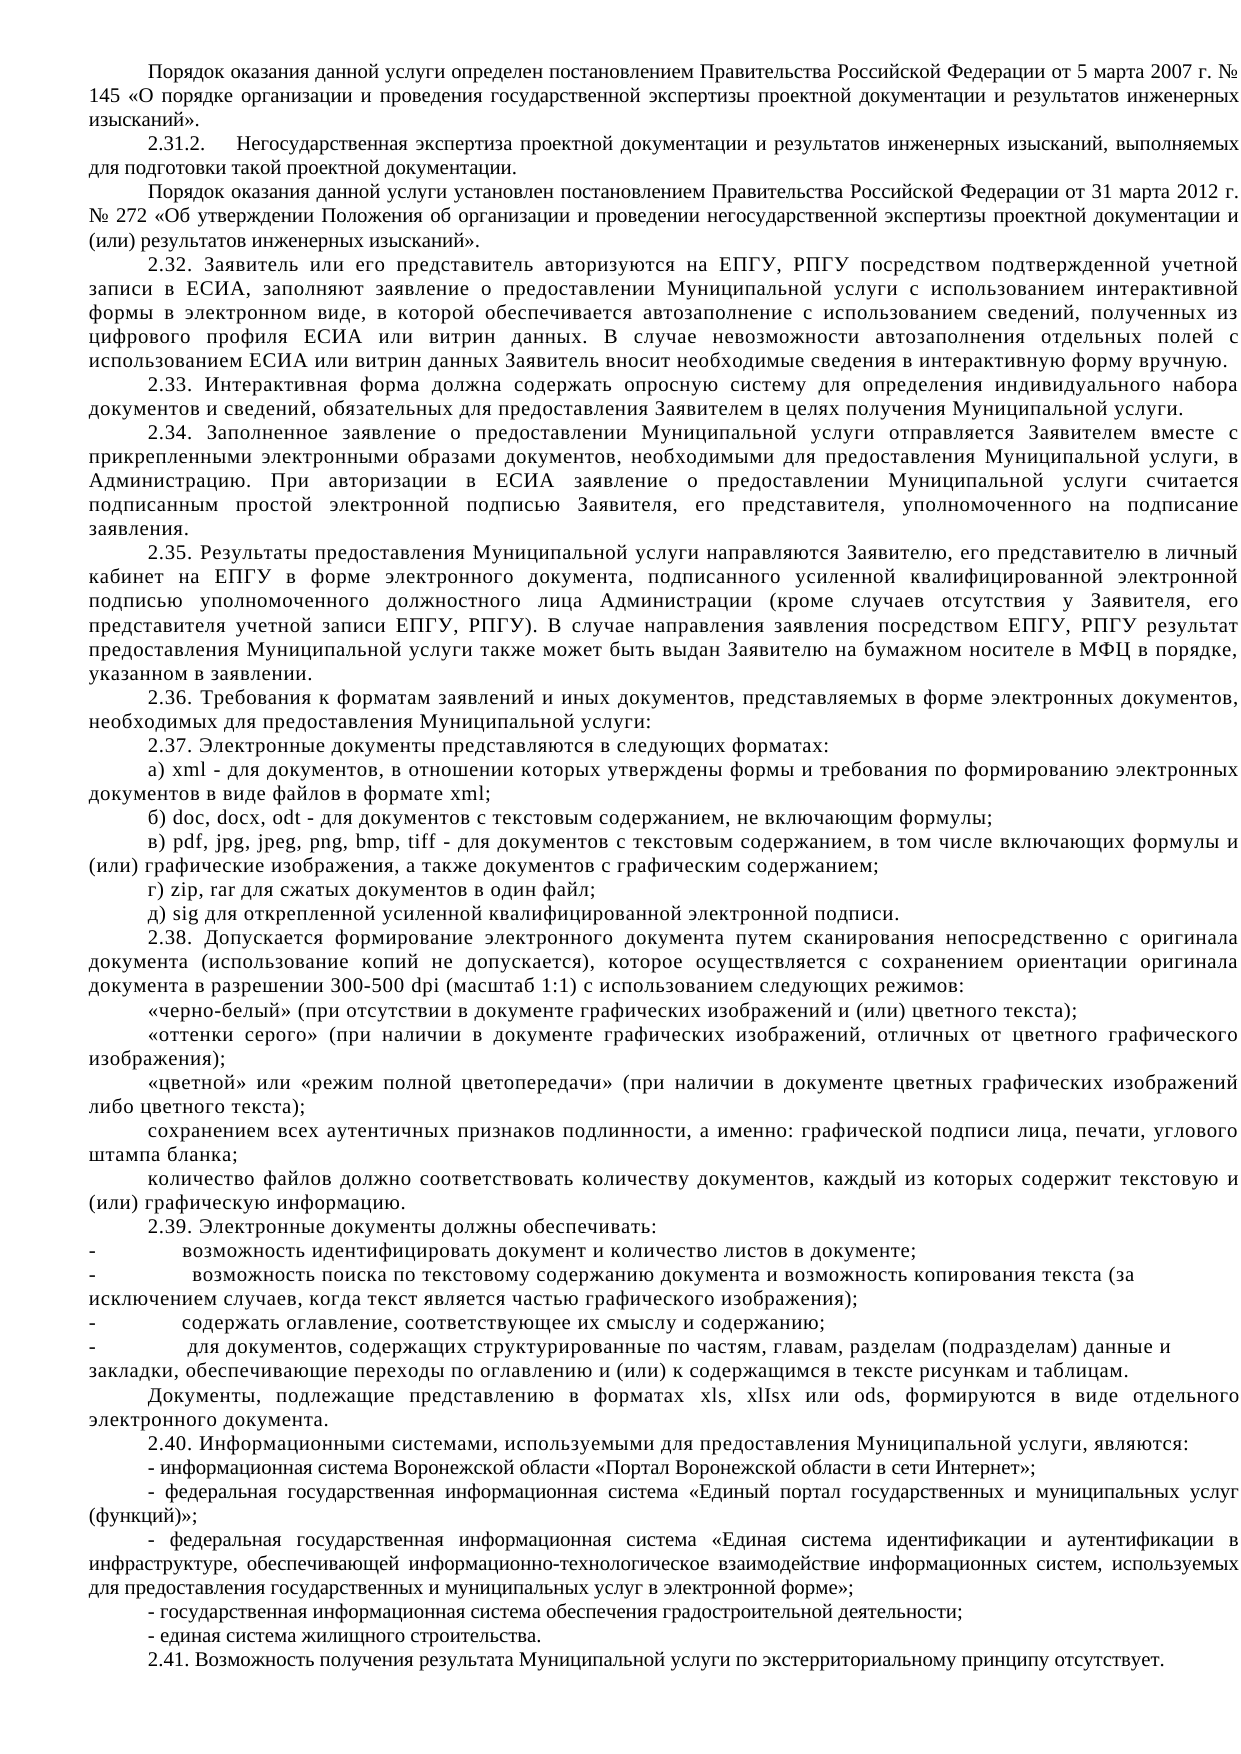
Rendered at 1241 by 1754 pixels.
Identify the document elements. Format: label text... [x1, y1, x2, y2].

text Документы, подлежащие представлению в форматах xls, xlIsx или ods, формируются в виде отдельного электронного документа. [89, 1382, 1240, 1431]
list содержать оглавление, соответствующее их смыслу и содержанию; [89, 1310, 1240, 1334]
text 2.31.2. Негосударственная экспертиза проектной документации и результатов инженерных изысканий, выполняемых для подготовки такой проектной документации. [89, 131, 1240, 179]
text 2.37. Электронные документы представляются в следующих форматах: [89, 733, 1240, 757]
text - информационная система Воронежской области «Портал Воронежской области в сети Интернет»; [89, 1455, 1240, 1479]
text - государственная информационная система обеспечения градостроительной деятельности; [89, 1599, 1240, 1623]
text «черно-белый» (при отсутствии в документе графических изображений и (или) цветного текста); [89, 997, 1240, 1022]
text - федеральная государственная информационная система «Единый портал государственных и муниципальных услуг (функций)»; [89, 1479, 1240, 1527]
text в) pdf, jpg, jpeg, png, bmp, tiff - для документов с текстовым содержанием, в том числе включающих формулы и (или) графические изображения, а также документов с графическим содержанием; [89, 829, 1240, 877]
text Порядок оказания данной услуги определен постановлением Правительства Российской Федерации от 5 марта 2007 г. № 145 «О порядке организации и проведения государственной экспертизы проектной документации и результатов инженерных изысканий». [89, 59, 1240, 131]
text «цветной» или «режим полной цветопередачи» (при наличии в документе цветных графических изображений либо цветного текста); [89, 1070, 1240, 1118]
text 2.32. Заявитель или его представитель авторизуются на ЕПГУ, РПГУ посредством подтвержденной учетной записи в ЕСИА, заполняют заявление о предоставлении Муниципальной услуги с использованием интерактивной формы в электронном виде, в которой обеспечивается автозаполнение с использованием сведений, полученных из цифрового профиля ЕСИА или витрин данных. В случае невозможности автозаполнения отдельных полей с использованием ЕСИА или витрин данных Заявитель вносит необходимые сведения в интерактивную форму вручную. [89, 252, 1240, 372]
text а) xml - для документов, в отношении которых утверждены формы и требования по формированию электронных документов в виде файлов в формате xml; [89, 757, 1240, 805]
text 2.39. Электронные документы должны обеспечивать: [89, 1214, 1240, 1238]
text 2.41. Возможность получения результата Муниципальной услуги по экстерриториальному принципу отсутствует. [89, 1647, 1240, 1671]
text 2.33. Интерактивная форма должна содержать опросную систему для определения индивидуального набора документов и сведений, обязательных для предоставления Заявителем в целях получения Муниципальной услуги. [89, 372, 1240, 420]
text д) sig для открепленной усиленной квалифицированной электронной подписи. [89, 901, 1240, 925]
text 2.34. Заполненное заявление о предоставлении Муниципальной услуги отправляется Заявителем вместе с прикрепленными электронными образами документов, необходимыми для предоставления Муниципальной услуги, в Администрацию. При авторизации в ЕСИА заявление о предоставлении Муниципальной услуги считается подписанным простой электронной подписью Заявителя, его представителя, уполномоченного на подписание заявления. [89, 420, 1240, 540]
text сохранением всех аутентичных признаков подлинности, а именно: графической подписи лица, печати, углового штампа бланка; [89, 1118, 1240, 1166]
text б) doc, docx, odt - для документов с текстовым содержанием, не включающим формулы; [89, 805, 1240, 829]
text количество файлов должно соответствовать количеству документов, каждый из которых содержит текстовую и (или) графическую информацию. [89, 1166, 1240, 1214]
text Порядок оказания данной услуги установлен постановлением Правительства Российской Федерации от 31 марта 2012 г. № 272 «Об утверждении Положения об организации и проведении негосударственной экспертизы проектной документации и (или) результатов инженерных изысканий». [89, 179, 1240, 252]
text 2.40. Информационными системами, используемыми для предоставления Муниципальной услуги, являются: [89, 1431, 1240, 1455]
text г) zip, rar для сжатых документов в один файл; [89, 877, 1240, 901]
list возможность идентифицировать документ и количество листов в документе; [89, 1238, 1240, 1262]
text 2.38. Допускается формирование электронного документа путем сканирования непосредственно с оригинала документа (использование копий не допускается), которое осуществляется с сохранением ориентации оригинала документа в разрешении 300-500 dpi (масштаб 1:1) с использованием следующих режимов: [89, 925, 1240, 997]
text - федеральная государственная информационная система «Единая система идентификации и аутентификации в инфраструктуре, обеспечивающей информационно-технологическое взаимодействие информационных систем, используемых для предоставления государственных и муниципальных услуг в электронной форме»; [89, 1527, 1240, 1599]
text 2.35. Результаты предоставления Муниципальной услуги направляются Заявителю, его представителю в личный кабинет на ЕПГУ в форме электронного документа, подписанного усиленной квалифицированной электронной подписью уполномоченного должностного лица Администрации (кроме случаев отсутствия у Заявителя, его представителя учетной записи ЕПГУ, РПГУ). В случае направления заявления посредством ЕПГУ, РПГУ результат предоставления Муниципальной услуги также может быть выдан Заявителю на бумажном носителе в МФЦ в порядке, указанном в заявлении. [89, 540, 1240, 685]
list для документов, содержащих структурированные по частям, главам, разделам (подразделам) данные и закладки, обеспечивающие переходы по оглавлению и (или) к содержащимся в тексте рисункам и таблицам. [89, 1334, 1240, 1382]
text «оттенки серого» (при наличии в документе графических изображений, отличных от цветного графического изображения); [89, 1022, 1240, 1070]
list возможность поиска по текстовому содержанию документа и возможность копирования текста (за исключением случаев, когда текст является частью графического изображения); [89, 1262, 1240, 1310]
text 2.36. Требования к форматам заявлений и иных документов, представляемых в форме электронных документов, необходимых для предоставления Муниципальной услуги: [89, 685, 1240, 733]
text - единая система жилищного строительства. [89, 1623, 1240, 1647]
